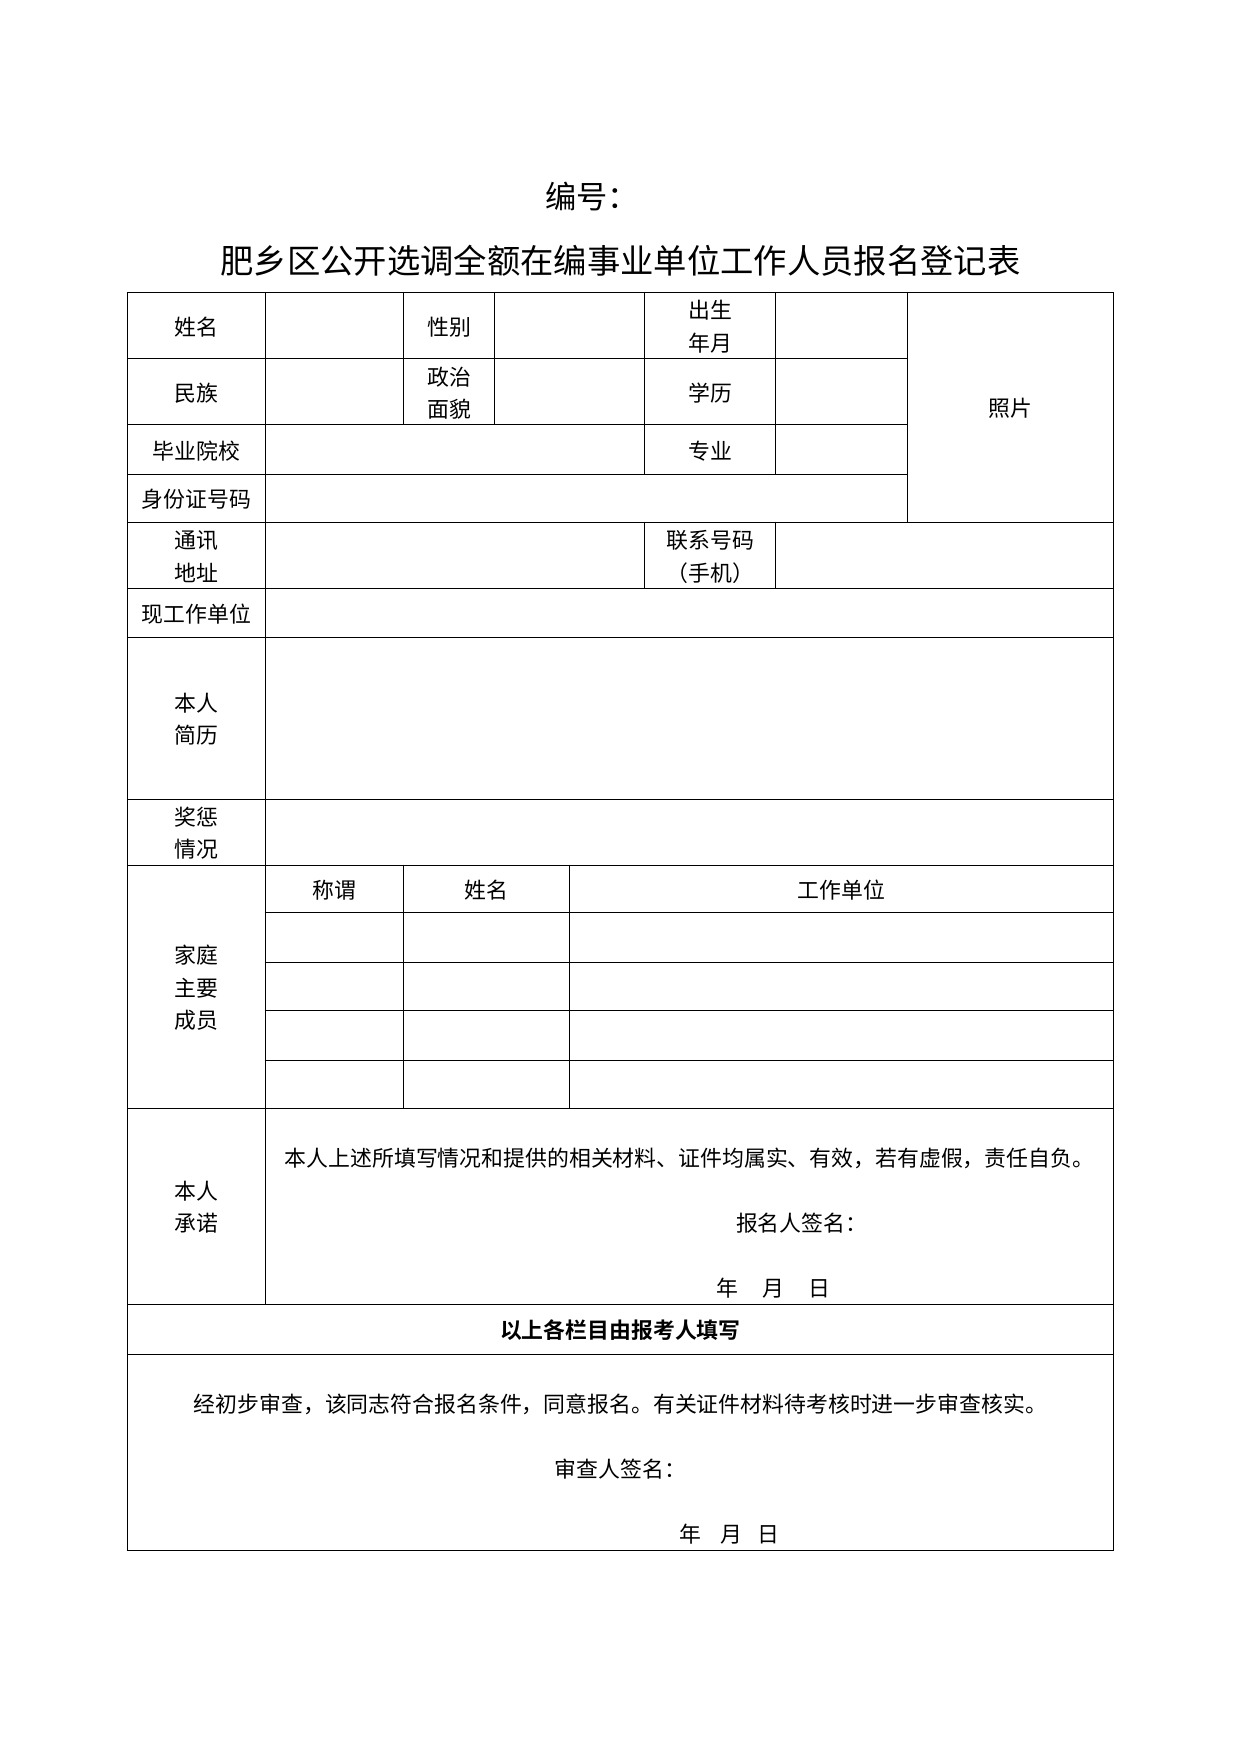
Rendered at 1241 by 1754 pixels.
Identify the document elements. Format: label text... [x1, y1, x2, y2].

table_cell 工作单位 [570, 866, 1113, 912]
table_header 姓名 [128, 293, 265, 358]
table_cell [570, 963, 1113, 1010]
table_cell [266, 913, 403, 962]
table_cell [266, 523, 644, 588]
table_cell 政治 面貌 [404, 359, 494, 424]
table_cell [266, 1011, 403, 1060]
table_cell [570, 1061, 1113, 1107]
table_cell [266, 425, 644, 474]
table_cell [776, 425, 907, 474]
table_cell [266, 963, 403, 1010]
table_cell [404, 1011, 569, 1060]
table_cell [266, 589, 1113, 637]
text 编号： [187, 162, 990, 227]
table_cell [266, 638, 1113, 798]
table_header 出生 年月 [645, 293, 775, 358]
table_cell 学历 [645, 359, 775, 424]
table_cell [266, 359, 403, 424]
table_cell 以上各栏目由报考人填写 [128, 1305, 1113, 1353]
table_cell 奖惩 情况 [128, 800, 265, 864]
table_cell 本人 承诺 [128, 1109, 265, 1303]
table_cell 本人上述所填写情况和提供的相关材料、证件均属实、有效，若有虚假，责任自负。 报名人签名： 年 月 日 [266, 1109, 1113, 1303]
table_cell 身份证号码 [128, 475, 265, 522]
table_header [266, 293, 403, 358]
table_cell [404, 1061, 569, 1107]
table_cell [404, 963, 569, 1010]
table_cell 专业 [645, 425, 775, 474]
table_header 照片 [908, 293, 1113, 522]
table_cell [266, 800, 1113, 864]
table_cell 本人 简历 [128, 638, 265, 798]
table_cell 称谓 [266, 866, 403, 912]
table_cell 姓名 [404, 866, 569, 912]
table_cell 现工作单位 [128, 589, 265, 637]
table_cell 通讯 地址 [128, 523, 265, 588]
table_cell [776, 359, 907, 424]
table_cell [266, 475, 907, 522]
table_header 性别 [404, 293, 494, 358]
table_cell 联系号码（手机） [645, 523, 775, 588]
table_cell [266, 1061, 403, 1107]
table_header [495, 293, 644, 358]
text 肥乡区公开选调全额在编事业单位工作人员报名登记表 [187, 227, 1053, 292]
table_cell 民族 [128, 359, 265, 424]
table_cell [776, 523, 1113, 588]
table_header [776, 293, 907, 358]
table_cell 毕业院校 [128, 425, 265, 474]
table_cell 经初步审查，该同志符合报名条件，同意报名。有关证件材料待考核时进一步审查核实。 审查人签名： 年 月 日 [128, 1355, 1113, 1549]
table_cell [495, 359, 644, 424]
table_cell [404, 913, 569, 962]
table_cell [570, 913, 1113, 962]
table_cell 家庭 主要 成员 [128, 866, 265, 1107]
table_cell [570, 1011, 1113, 1060]
